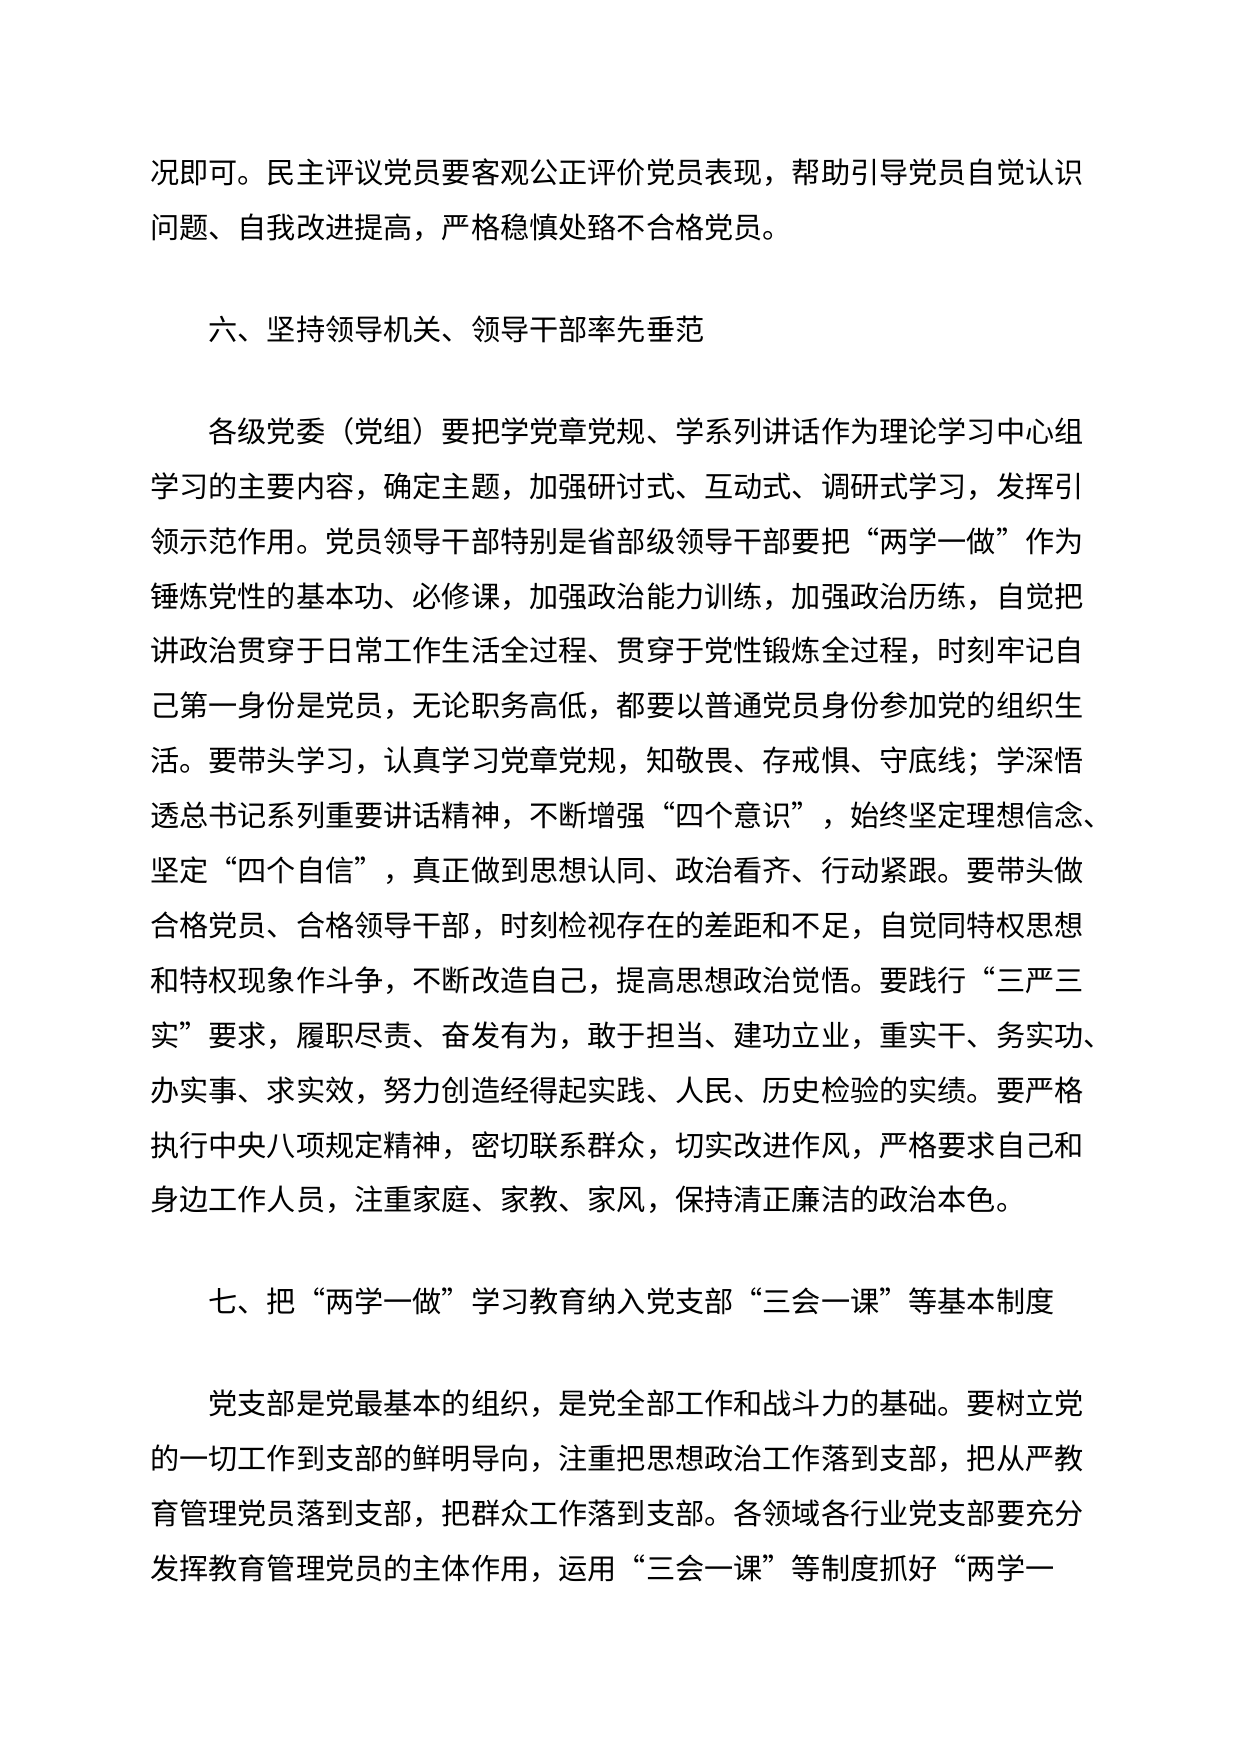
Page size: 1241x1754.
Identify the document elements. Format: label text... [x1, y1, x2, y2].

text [150, 1381, 1090, 1587]
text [150, 150, 1090, 247]
text 七、把“两学一做”学习教育纳入党支部“三会一课”等基本制度 [150, 1279, 1090, 1321]
text 六、坚持领导机关、领导干部率先垂范 [150, 307, 1090, 349]
text 各级党委（党组）要把学党章党规、学系列讲话作为理论学习中心组学习的主要内容，确定主题，加强研讨式、互动式、调研式学习，发挥引领示范作用。党员领导干部特别是省部级领导干部要把“两学一做”作为锤炼党性的基本功、必修课，加强政治能力训练，加强政治历练，自觉把讲政治贯穿于日常工作生活全过程、贯穿于党性锻炼全过程，时刻牢记自己第一身份是党员，无论职务高低，都要以普通党员身份参加党的组织生活。要带头学习，认真学习党章党规，知敬畏、存戒惧、守底线；学深悟透总书记系列重要讲话精神，不断增强“四个意识”，始终坚定理想信念、坚定“四个自信”，真正做到思想认同、政治看齐、行动紧跟。要带头做合格党员、合格领导干部，时刻检视存在的差距和不足，自觉同特权思想和特权现象作斗争，不断改造自己，提高思想政治觉悟。要践行“三严三实”要求，履职尽责、奋发有为，敢于担当、建功立业，重实干、务实功、办实事、求实效，努力创造经得起实践、人民、历史检验的实绩。要严格执行中央八项规定精神，密切联系群众，切实改进作风，严格要求自己和身边工作人员，注重家庭、家教、家风，保持清正廉洁的政治本色。 [150, 408, 1090, 1219]
